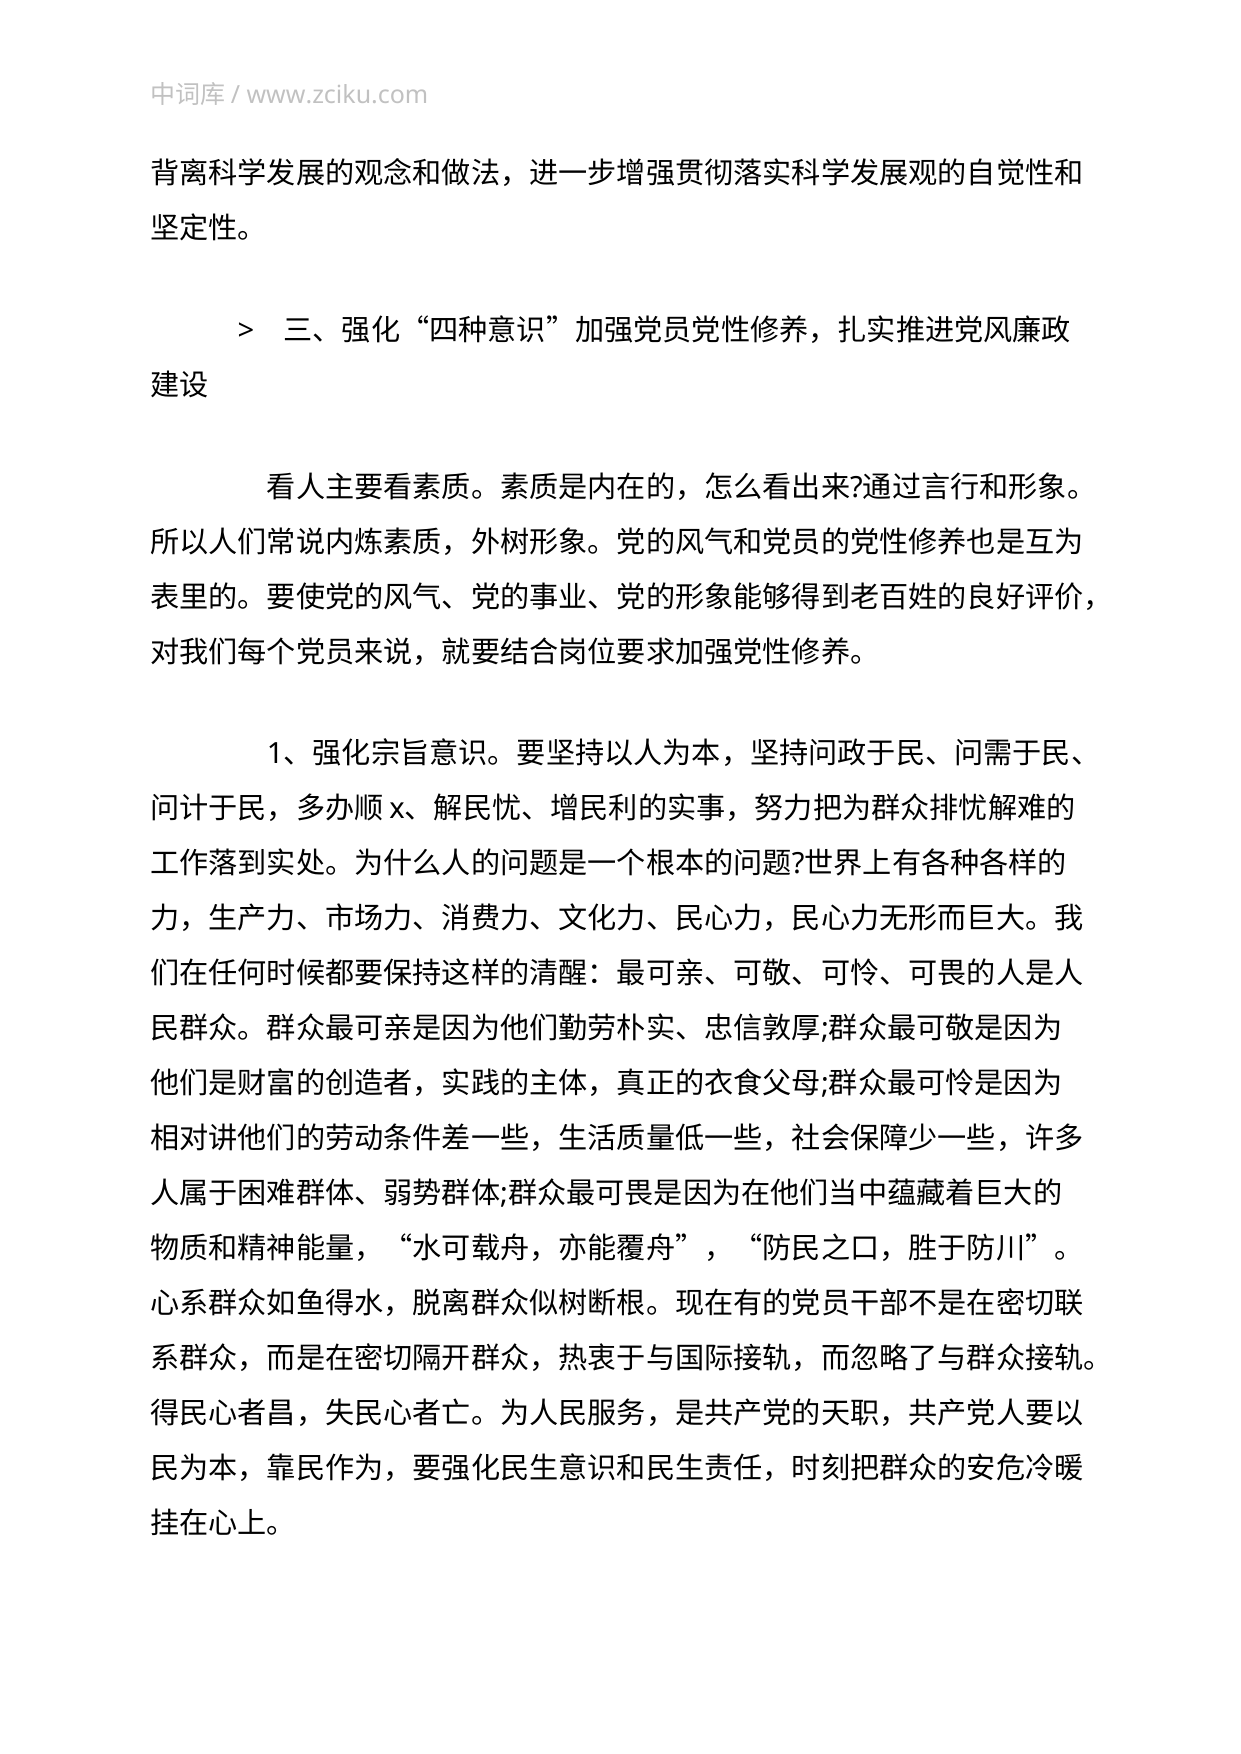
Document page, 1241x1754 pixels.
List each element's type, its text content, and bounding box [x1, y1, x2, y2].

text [150, 150, 1090, 247]
text 1、强化宗旨意识。要坚持以人为本，坚持问政于民、问需于民、问计于民，多办顺x、解民忧、增民利的实事，努力把为群众排忧解难的工作落到实处。为什么人的问题是一个根本的问题?世界上有各种各样的力，生产力、市场力、消费力、文化力、民心力，民心力无形而巨大。我们在任何时候都要保持这样的清醒：最可亲、可敬、可怜、可畏的人是人民群众。群众最可亲是因为他们勤劳朴实、忠信敦厚;群众最可敬是因为他们是财富的创造者，实践的主体，真正的衣食父母;群众最可怜是因为相对讲他们的劳动条件差一些，生活质量低一些，社会保障少一些，许多人属于困难群体、弱势群体;群众最可畏是因为在他们当中蕴藏着巨大的物质和精神能量，“水可载舟，亦能覆舟”，“防民之口，胜于防川”。心系群众如鱼得水，脱离群众似树断根。现在有的党员干部不是在密切联系群众，而是在密切隔开群众，热衷于与国际接轨，而忽略了与群众接轨。得民心者昌，失民心者亡。为人民服务，是共产党的天职，共产党人要以民为本，靠民作为，要强化民生意识和民生责任，时刻把群众的安危冷暖挂在心上。 [150, 730, 1090, 1541]
text 看人主要看素质。素质是内在的，怎么看出来?通过言行和形象。所以人们常说内炼素质，外树形象。党的风气和党员的党性修养也是互为表里的。要使党的风气、党的事业、党的形象能够得到老百姓的良好评价，对我们每个党员来说，就要结合岗位要求加强党性修养。 [150, 463, 1090, 671]
text > 三、强化“四种意识”加强党员党性修养，扎实推进党风廉政建设 [150, 307, 1090, 404]
